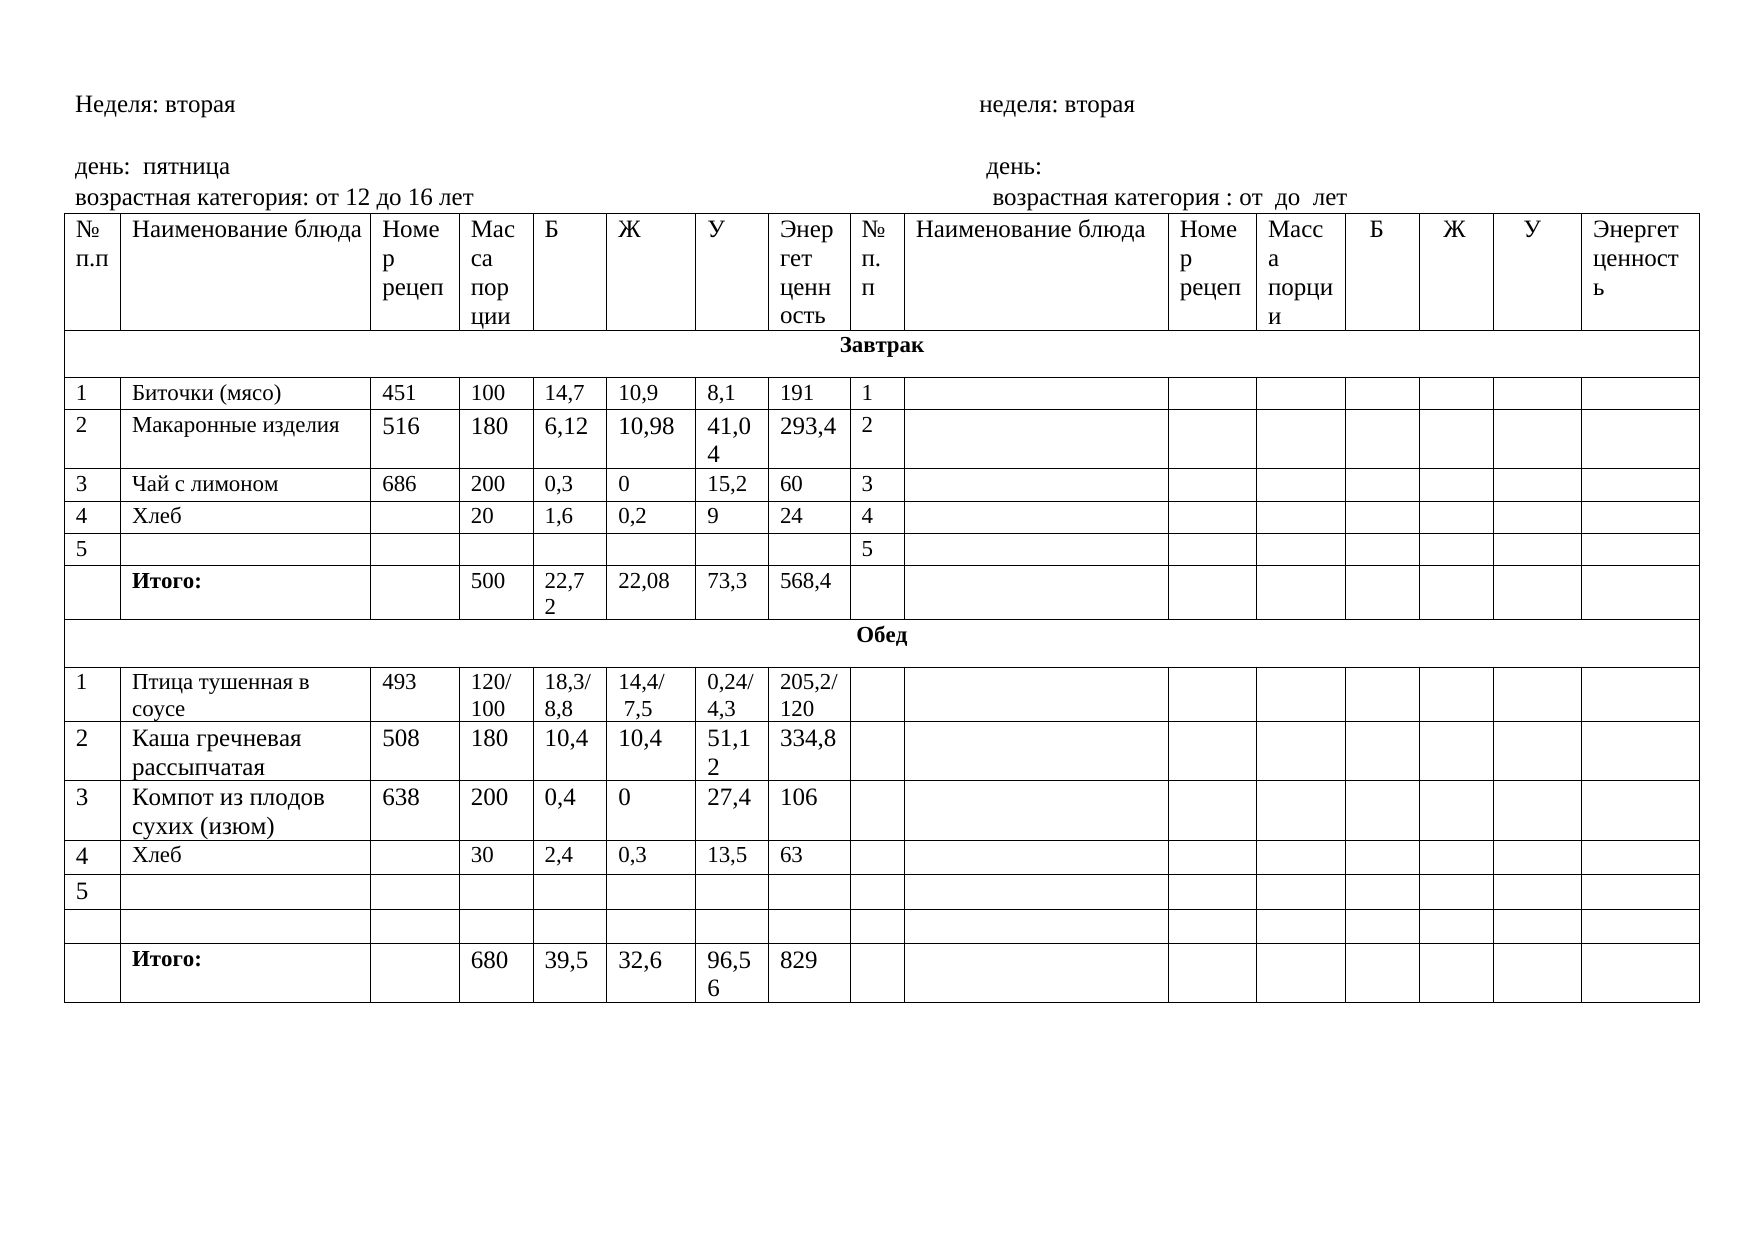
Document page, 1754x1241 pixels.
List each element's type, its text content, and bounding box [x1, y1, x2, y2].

table_cell 0,2 [607, 502, 695, 533]
table_cell 8,1 [696, 378, 768, 409]
table_cell [1494, 841, 1581, 874]
table_cell [1169, 502, 1256, 533]
table_cell 508 [371, 722, 459, 780]
table_cell [121, 331, 371, 377]
table_cell [1346, 841, 1419, 874]
table_cell 24 [769, 502, 850, 533]
table_cell [1169, 566, 1256, 619]
table_cell [371, 944, 459, 1002]
table_cell [1420, 668, 1493, 721]
table_cell [1346, 944, 1419, 1002]
table_cell 32,6 [607, 944, 695, 1002]
table_cell [1346, 875, 1419, 908]
table_cell 2 [851, 410, 904, 468]
table_cell 10,4 [607, 722, 695, 780]
text день: пятница день: возрастная категория: от 12 до 16 лет возрастная категория : от до лет [75, 120, 1666, 211]
table_cell Завтрак [769, 331, 1168, 377]
table_cell [905, 566, 1168, 619]
table_cell 3 [65, 469, 120, 501]
table_cell [1257, 502, 1345, 533]
table_cell [607, 534, 695, 565]
table_cell [851, 910, 904, 943]
table_cell [1169, 668, 1256, 721]
table_cell [1169, 875, 1256, 908]
table_cell [1420, 910, 1493, 943]
table_cell 5 [65, 534, 120, 565]
table_cell 18,3/ 8,8 [534, 668, 606, 721]
table_header Ж [607, 214, 695, 329]
table_cell [1257, 944, 1345, 1002]
table_cell [121, 620, 371, 667]
table_cell [1346, 668, 1419, 721]
table_cell [1494, 668, 1581, 721]
table_cell 180 [460, 722, 533, 780]
table_cell 14,7 [534, 378, 606, 409]
table_cell 191 [769, 378, 850, 409]
table_cell [851, 841, 904, 874]
table_header Энер гет ценн ость [769, 214, 850, 329]
table_cell [1346, 410, 1419, 468]
table_cell [121, 910, 370, 943]
table_cell 1 [65, 378, 120, 409]
table_cell [1169, 410, 1256, 468]
table_cell 13,5 [696, 841, 768, 874]
table_cell 4 [851, 502, 904, 533]
table_cell 0,3 [607, 841, 695, 874]
table_cell [1257, 410, 1345, 468]
table_cell 73,3 [696, 566, 768, 619]
table_cell [1494, 502, 1581, 533]
table_cell [1582, 534, 1699, 565]
table_cell 15,2 [696, 469, 768, 501]
table_cell [371, 331, 459, 377]
table_cell Обед [769, 620, 1168, 667]
table_cell [371, 910, 459, 943]
table_cell [1169, 910, 1256, 943]
table_cell 10,98 [607, 410, 695, 468]
table_cell 22,7 2 [534, 566, 606, 619]
table_header № п.п [65, 214, 120, 329]
table_cell 6,12 [534, 410, 606, 468]
table_cell Каша гречневая рассыпчатая [121, 722, 370, 780]
table_header Наименование блюда [121, 214, 370, 329]
table_cell [851, 875, 904, 908]
table_cell Птица тушенная в соусе [121, 668, 370, 721]
table_cell 4 [65, 502, 120, 533]
table_cell [1257, 620, 1346, 667]
table_cell [1420, 410, 1493, 468]
table_cell 2,4 [534, 841, 606, 874]
table_cell [851, 781, 904, 839]
table_cell [1346, 722, 1419, 780]
table_header У [1494, 214, 1581, 329]
table_cell Хлеб [121, 841, 370, 874]
table_cell [1257, 534, 1345, 565]
table_cell [905, 410, 1168, 468]
table_cell [1419, 331, 1493, 377]
table_cell 451 [371, 378, 459, 409]
table_cell [371, 841, 459, 874]
table_cell [1346, 781, 1419, 839]
table_cell [1494, 469, 1581, 501]
table_cell [65, 944, 120, 1002]
table_cell [1582, 668, 1699, 721]
table_cell 200 [460, 781, 533, 839]
table_header Энергет ценност ь [1582, 214, 1699, 329]
table_cell 0,4 [534, 781, 606, 839]
table_cell [1169, 534, 1256, 565]
table_cell 5 [65, 875, 120, 908]
table_cell [1420, 841, 1493, 874]
table_cell Хлеб [121, 502, 370, 533]
table_header Номе р рецеп [1169, 214, 1256, 329]
table_cell 41,0 4 [696, 410, 768, 468]
table_cell Чай с лимоном [121, 469, 370, 501]
table_cell [851, 944, 904, 1002]
table_cell [1257, 722, 1345, 780]
table_cell 9 [696, 502, 768, 533]
table_cell [607, 620, 696, 667]
table_cell 51,1 2 [696, 722, 768, 780]
table_cell [371, 875, 459, 908]
table_cell 106 [769, 781, 850, 839]
table_cell [1582, 841, 1699, 874]
table_cell [1582, 331, 1699, 377]
table_cell [1582, 469, 1699, 501]
table_cell [905, 469, 1168, 501]
table_cell [459, 331, 533, 377]
table_cell [905, 841, 1168, 874]
table_cell [1257, 378, 1345, 409]
table_cell [1420, 469, 1493, 501]
table_cell [696, 331, 769, 377]
table_cell 14,4/ 7,5 [607, 668, 695, 721]
table_cell [1493, 620, 1582, 667]
table_cell 0,24/ 4,3 [696, 668, 768, 721]
table_cell [1494, 944, 1581, 1002]
table_cell 829 [769, 944, 850, 1002]
table_cell [65, 566, 120, 619]
table_cell [460, 875, 533, 908]
table_cell 100 [460, 378, 533, 409]
table_cell 63 [769, 841, 850, 874]
table_cell [769, 875, 850, 908]
table_cell [1346, 331, 1419, 377]
table_cell [1582, 566, 1699, 619]
table_cell [459, 620, 533, 667]
table_cell 293,4 [769, 410, 850, 468]
table_cell [1494, 534, 1581, 565]
table_cell [1257, 841, 1345, 874]
table_cell [905, 944, 1168, 1002]
table_cell [65, 331, 121, 377]
table_cell [1494, 378, 1581, 409]
table_cell [905, 781, 1168, 839]
table_cell [1420, 378, 1493, 409]
table_cell [1582, 502, 1699, 533]
table_cell [1582, 944, 1699, 1002]
table_cell 30 [460, 841, 533, 874]
table_cell 4 [65, 841, 120, 874]
table_cell [1420, 534, 1493, 565]
table_cell [1169, 722, 1256, 780]
table_cell [1257, 331, 1346, 377]
table_cell [905, 378, 1168, 409]
table_cell 180 [460, 410, 533, 468]
table_cell [905, 534, 1168, 565]
table_cell [905, 722, 1168, 780]
table_cell 2 [65, 410, 120, 468]
table_cell [1169, 378, 1256, 409]
table_cell 2 [65, 722, 120, 780]
table_cell 493 [371, 668, 459, 721]
table_cell 120/ 100 [460, 668, 533, 721]
table_cell [533, 620, 607, 667]
table_cell [1346, 469, 1419, 501]
table_cell 1 [65, 668, 120, 721]
table_cell [769, 910, 850, 943]
table_cell 0 [607, 781, 695, 839]
table_cell 3 [851, 469, 904, 501]
table_cell [1420, 944, 1493, 1002]
table_cell [1420, 502, 1493, 533]
table_cell [371, 566, 459, 619]
table_cell Итого: [121, 944, 370, 1002]
table_cell [371, 534, 459, 565]
table_cell [65, 620, 121, 667]
table_header У [696, 214, 768, 329]
table_cell [1494, 722, 1581, 780]
table_cell [460, 910, 533, 943]
table_cell [905, 502, 1168, 533]
table_cell [533, 331, 607, 377]
table_cell [1169, 841, 1256, 874]
table_cell 22,08 [607, 566, 695, 619]
table_header Наименование блюда [905, 214, 1168, 329]
table_cell [1257, 875, 1345, 908]
table_cell [1346, 534, 1419, 565]
table_cell [1346, 566, 1419, 619]
table_cell [851, 566, 904, 619]
table_cell [371, 620, 459, 667]
table_cell [696, 875, 768, 908]
table_cell [905, 668, 1168, 721]
table_cell [1494, 410, 1581, 468]
table_cell [65, 910, 120, 943]
table_header Мас са пор ции [460, 214, 533, 329]
table_cell 516 [371, 410, 459, 468]
table_cell 5 [851, 534, 904, 565]
table_cell [1346, 502, 1419, 533]
table_cell [1420, 781, 1493, 839]
table_cell 20 [460, 502, 533, 533]
table_cell 568,4 [769, 566, 850, 619]
table_cell [1257, 781, 1345, 839]
table_cell 1,6 [534, 502, 606, 533]
table_cell 27,4 [696, 781, 768, 839]
table_cell [1494, 910, 1581, 943]
table_cell [1257, 668, 1345, 721]
table_cell 39,5 [534, 944, 606, 1002]
table_cell [851, 722, 904, 780]
table_cell [1582, 781, 1699, 839]
table_cell [371, 502, 459, 533]
table_cell 680 [460, 944, 533, 1002]
table_cell 334,8 [769, 722, 850, 780]
table_cell [460, 534, 533, 565]
table_cell 0 [607, 469, 695, 501]
table_cell [534, 875, 606, 908]
table_cell [851, 668, 904, 721]
table_cell [1257, 566, 1345, 619]
table_cell [1582, 410, 1699, 468]
table_cell [1582, 875, 1699, 908]
table_cell [1346, 620, 1419, 667]
table_cell 500 [460, 566, 533, 619]
table_cell 205,2/ 120 [769, 668, 850, 721]
table_header Масс а порци и [1257, 214, 1345, 329]
table_cell 96,5 6 [696, 944, 768, 1002]
table_header Б [534, 214, 606, 329]
table_cell 10,4 [534, 722, 606, 780]
table_cell [1346, 378, 1419, 409]
table_cell [696, 620, 769, 667]
table_cell [1420, 566, 1493, 619]
table_cell [1582, 910, 1699, 943]
table_cell [1419, 620, 1493, 667]
table_cell [1169, 781, 1256, 839]
table_cell Компот из плодов сухих (изюм) [121, 781, 370, 839]
table_header Б [1346, 214, 1419, 329]
table_cell Итого: [121, 566, 370, 619]
table_cell [1346, 910, 1419, 943]
table_cell [1582, 620, 1699, 667]
table_cell [1169, 469, 1256, 501]
table_cell [607, 910, 695, 943]
table_cell [1582, 722, 1699, 780]
table_cell [607, 331, 696, 377]
table_cell 10,9 [607, 378, 695, 409]
table_cell [1420, 875, 1493, 908]
table_cell [1257, 910, 1345, 943]
table_cell Макаронные изделия [121, 410, 370, 468]
table_cell [1168, 620, 1257, 667]
table_cell 60 [769, 469, 850, 501]
table_cell [534, 910, 606, 943]
table_cell [1168, 331, 1257, 377]
table_cell [905, 875, 1168, 908]
table_header Номе р рецеп [371, 214, 459, 329]
table_cell [905, 910, 1168, 943]
table_cell [1494, 875, 1581, 908]
table_cell [1169, 944, 1256, 1002]
table_cell [1257, 469, 1345, 501]
table_cell [121, 875, 370, 908]
table_cell 3 [65, 781, 120, 839]
table_cell [1582, 378, 1699, 409]
table_cell [534, 534, 606, 565]
table_cell [1493, 331, 1582, 377]
table_cell [607, 875, 695, 908]
table_header Ж [1420, 214, 1493, 329]
table_cell 0,3 [534, 469, 606, 501]
table_cell [696, 534, 768, 565]
table_cell 1 [851, 378, 904, 409]
table_cell [769, 534, 850, 565]
table_cell 638 [371, 781, 459, 839]
table_cell [121, 534, 370, 565]
table_cell [1494, 566, 1581, 619]
table_cell 200 [460, 469, 533, 501]
table_cell [1420, 722, 1493, 780]
table_cell Биточки (мясо) [121, 378, 370, 409]
table_cell [1494, 781, 1581, 839]
table_cell 686 [371, 469, 459, 501]
table_cell [696, 910, 768, 943]
table_header № п. п [851, 214, 904, 329]
